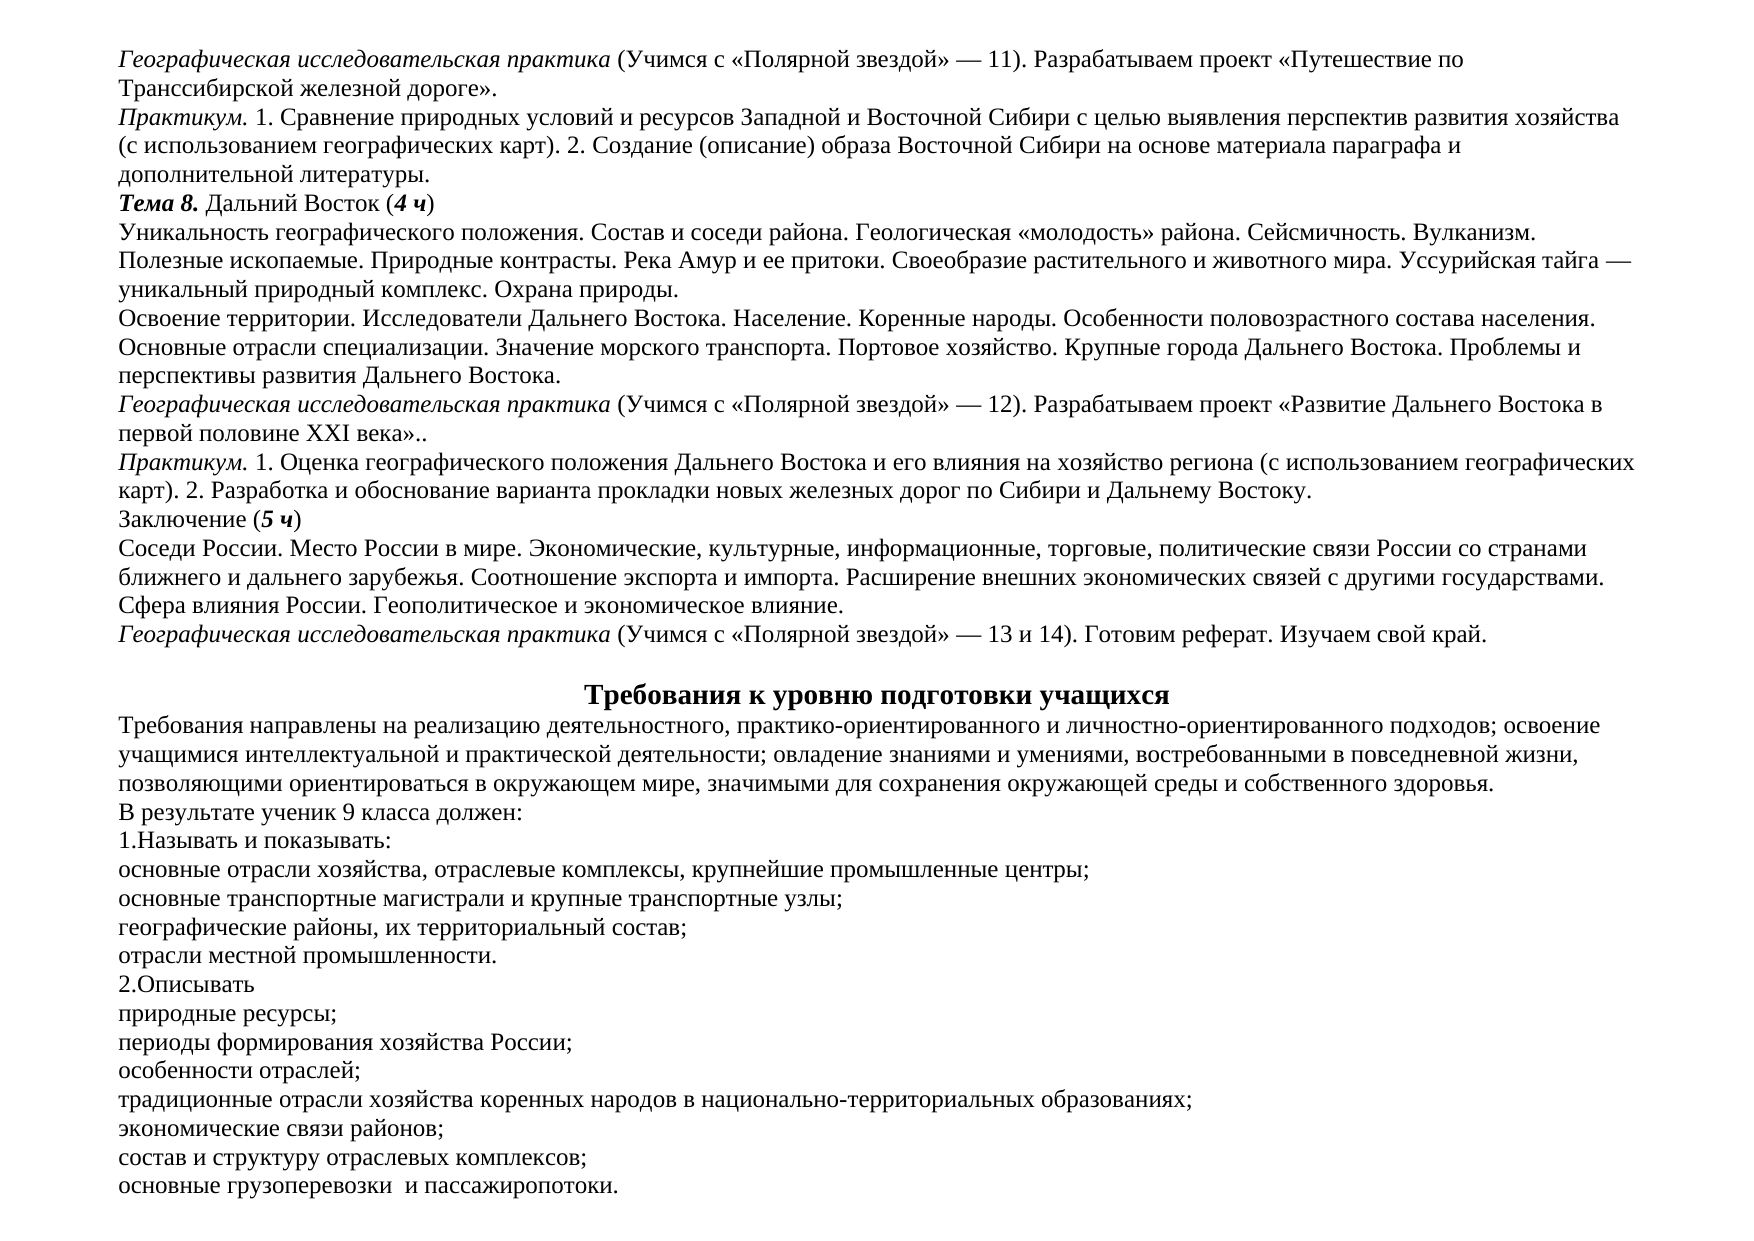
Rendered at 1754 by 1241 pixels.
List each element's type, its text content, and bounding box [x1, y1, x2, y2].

text географические районы, их территориальный состав; [118, 912, 1636, 940]
text периоды формирования хозяйства России; [118, 1027, 1636, 1055]
text Практикум. 1. Оценка географического положения Дальнего Востока и его влияния на хозяйство региона (с использованием географических карт). 2. Разработка и обоснование варианта прокладки новых железных дорог по Сибири и Дальнему Востоку. [118, 447, 1636, 504]
text Тема 8. Дальний Восток (4 ч) [118, 188, 1636, 217]
text Освоение территории. Исследователи Дальнего Востока. Население. Коренные народы. Особенности половозрастного состава населения. [118, 303, 1636, 332]
text Географическая исследовательская практика (Учимся с «Полярной звездой» — 11). Разрабатываем проект «Путешествие по Транссибирской железной дороге». [118, 44, 1636, 102]
text Заключение (5 ч) [118, 504, 1636, 533]
text основные грузоперевозки и пассажиропотоки. [118, 1170, 1636, 1199]
text 1.Называть и показывать: [118, 825, 1636, 854]
text состав и структуру отраслевых комплексов; [118, 1142, 1636, 1170]
text Сфера влияния России. Геополитическое и экономическое влияние. [118, 591, 1636, 619]
text Практикум. 1. Сравнение природных условий и ресурсов Западной и Восточной Сибири с целью выявления перспектив развития хозяйства (с использованием географических карт). 2. Создание (описание) образа Восточной Сибири на основе материала параграфа и дополнительной литературы. [118, 102, 1636, 188]
text основные транспортные магистрали и крупные транспортные узлы; [118, 883, 1636, 912]
text Требования к уровню подготовки учащихся [118, 677, 1636, 710]
text основные отрасли хозяйства, отраслевые комплексы, крупнейшие промышленные центры; [118, 854, 1636, 883]
text Основные отрасли специализации. Значение морского транспорта. Портовое хозяйство. Крупные города Дальнего Востока. Проблемы и перспективы развития Дальнего Востока. [118, 332, 1636, 389]
text природные ресурсы; [118, 998, 1636, 1027]
text отрасли местной промышленности. [118, 940, 1636, 969]
text В результате ученик 9 класса должен: [118, 797, 1636, 825]
text Соседи России. Место России в мире. Экономические, культурные, информационные, торговые, политические связи России со странами ближнего и дальнего зарубежья. Соотношение экспорта и импорта. Расширение внешних экономических связей с другими государствами. [118, 533, 1636, 591]
text Требования направлены на реализацию деятельностного, практико-ориентированного и личностно-ориентированного подходов; освоение учащимися интеллектуальной и практической деятельности; овладение знаниями и умениями, востребованными в повседневной жизни, позволяющими ориентироваться в окружающем мире, значимыми для сохранения окружающей среды и собственного здоровья. [118, 710, 1636, 797]
text традиционные отрасли хозяйства коренных народов в национально-территориальных образованиях; [118, 1084, 1636, 1113]
text Уникальность географического положения. Состав и соседи района. Геологическая «молодость» района. Сейсмичность. Вулканизм. Полезные ископаемые. Природные контрасты. Река Амур и ее притоки. Своеобразие растительного и животного мира. Уссурийская тайга — уникальный природный комплекс. Охрана природы. [118, 217, 1636, 303]
text Географическая исследовательская практика (Учимся с «Полярной звездой» — 12). Разрабатываем проект «Развитие Дальнего Востока в первой половине XXI века».. [118, 389, 1636, 447]
text экономические связи районов; [118, 1113, 1636, 1142]
text 2.Описывать [118, 969, 1636, 998]
text Географическая исследовательская практика (Учимся с «Полярной звездой» — 13 и 14). Готовим реферат. Изучаем свой край. [118, 619, 1636, 648]
text особенности отраслей; [118, 1055, 1636, 1084]
